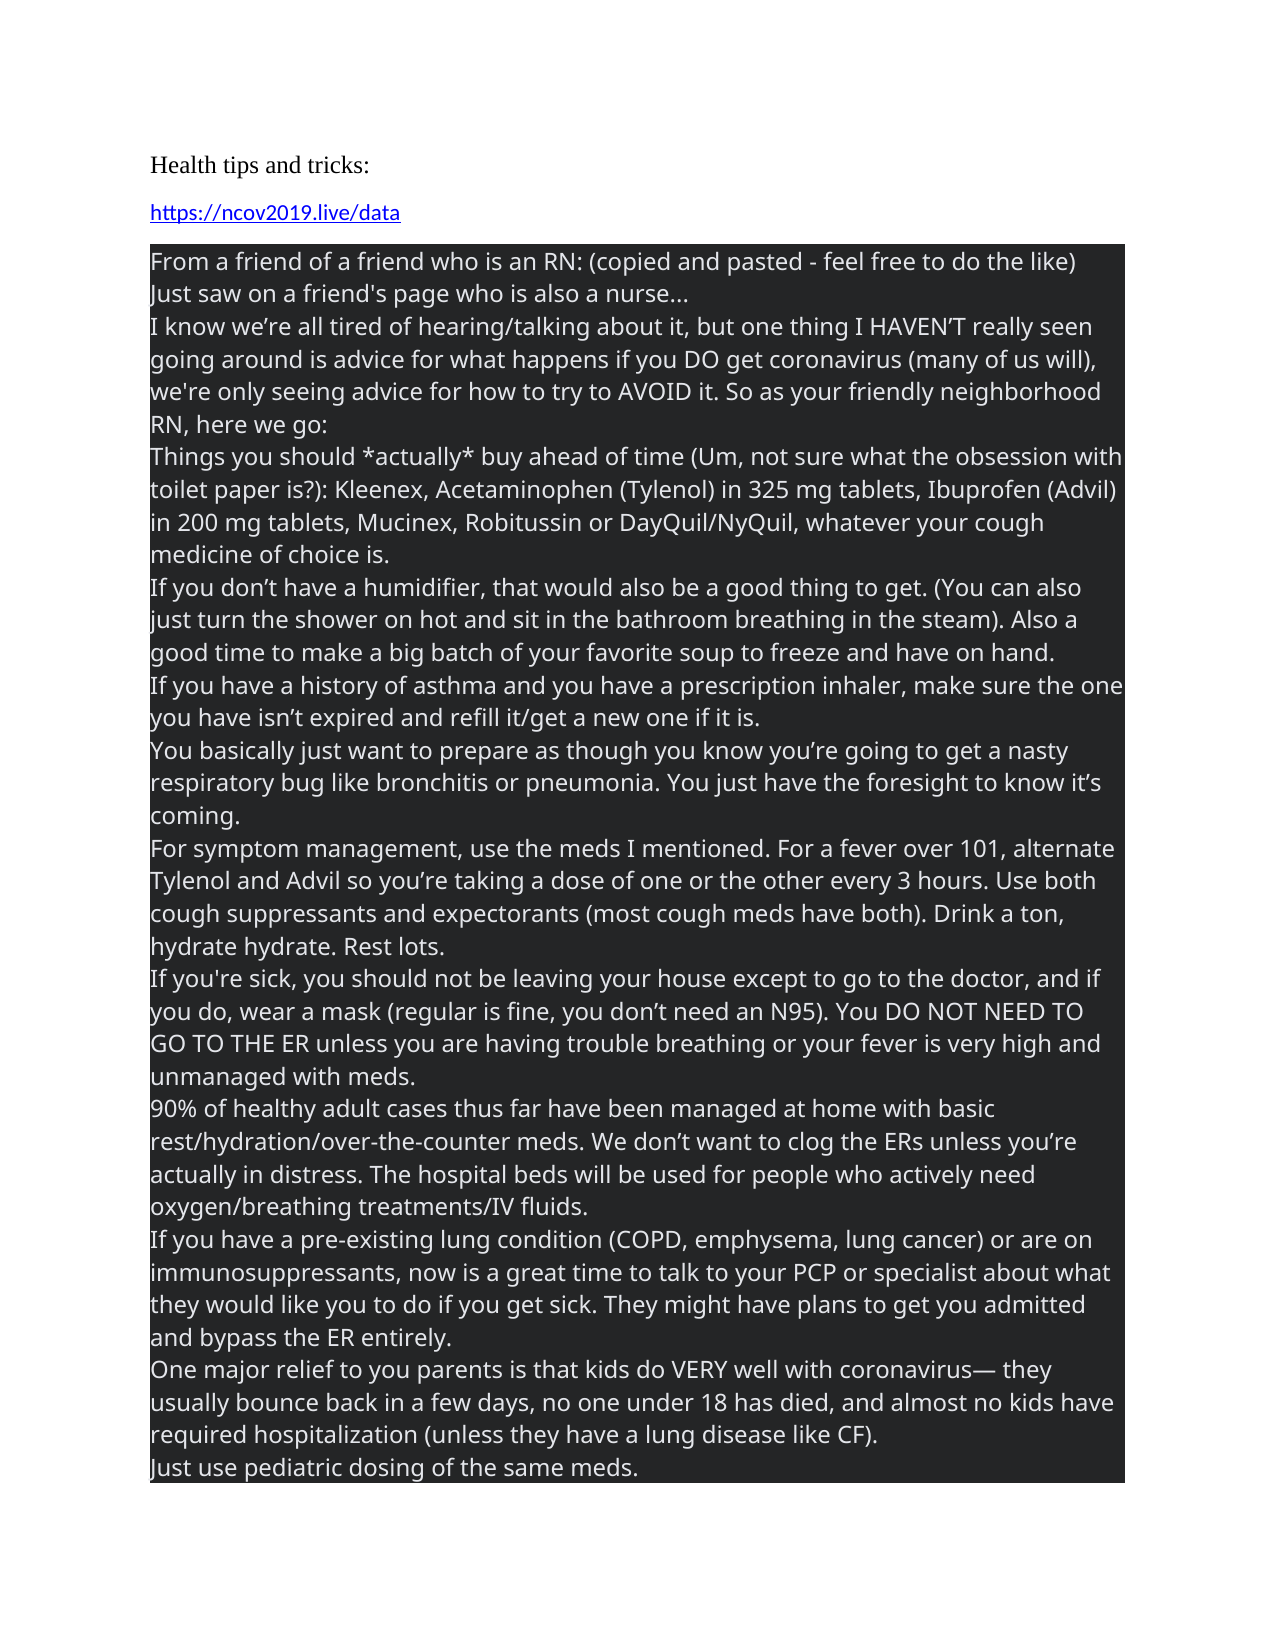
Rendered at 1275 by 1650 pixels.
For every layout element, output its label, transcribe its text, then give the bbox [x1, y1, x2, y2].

text From a friend of a friend who is an RN: (copied and pasted - feel free to do the like) [150, 244, 1125, 277]
text If you're sick, you should not be leaving your house except to go to the doctor, and if you do, wear a mask (regular is fine, you don’t need an N95). You DO NOT NEED TO GO TO THE ER unless you are having trouble breathing or your fever is very high and unmanaged with meds. [150, 962, 1125, 1092]
text Just saw on a friend's page who is also a nurse... [150, 277, 1125, 310]
text You basically just want to prepare as though you know you’re going to get a nasty respiratory bug like bronchitis or pneumonia. You just have the foresight to know it’s coming. [150, 734, 1125, 831]
text Health tips and tricks: [150, 150, 1125, 179]
text If you have a history of asthma and you have a prescription inhaler, make sure the one you have isn’t expired and refill it/get a new one if it is. [150, 668, 1125, 734]
text For symptom management, use the meds I mentioned. For a fever over 101, alternate Tylenol and Advil so you’re taking a dose of one or the other every 3 hours. Use both cough suppressants and expectorants (most cough meds have both). Drink a ton, hydrate hydrate. Rest lots. [150, 831, 1125, 962]
text 90% of healthy adult cases thus far have been managed at home with basic rest/hydration/over-the-counter meds. We don’t want to clog the ERs unless you’re actually in distress. The hospital beds will be used for people who actively need oxygen/breathing treatments/IV fluids. [150, 1092, 1125, 1223]
text Just use pediatric dosing of the same meds. [150, 1451, 1125, 1483]
text One major relief to you parents is that kids do VERY well with coronavirus— they usually bounce back in a few days, no one under 18 has died, and almost no kids have required hospitalization (unless they have a lung disease like CF). [150, 1353, 1125, 1451]
text Things you should *actually* buy ahead of time (Um, not sure what the obsession with toilet paper is?): Kleenex, Acetaminophen (Tylenol) in 325 mg tablets, Ibuprofen (Advil) in 200 mg tablets, Mucinex, Robitussin or DayQuil/NyQuil, whatever your cough medicine of choice is. [150, 440, 1125, 571]
text If you don’t have a humidifier, that would also be a good thing to get. (You can also just turn the shower on hot and sit in the bathroom breathing in the steam). Also a good time to make a big batch of your favorite soup to freeze and have on hand. [150, 571, 1125, 668]
text I know we’re all tired of hearing/talking about it, but one thing I HAVEN’T really seen going around is advice for what happens if you DO get coronavirus (many of us will), we're only seeing advice for how to try to AVOID it. So as your friendly neighborhood RN, here we go: [150, 310, 1125, 440]
text If you have a pre-existing lung condition (COPD, emphysema, lung cancer) or are on immunosuppressants, now is a great time to talk to your PCP or specialist about what they would like you to do if you get sick. They might have plans to get you admitted and bypass the ER entirely. [150, 1223, 1125, 1353]
text https://ncov2019.live/data [150, 198, 1125, 226]
